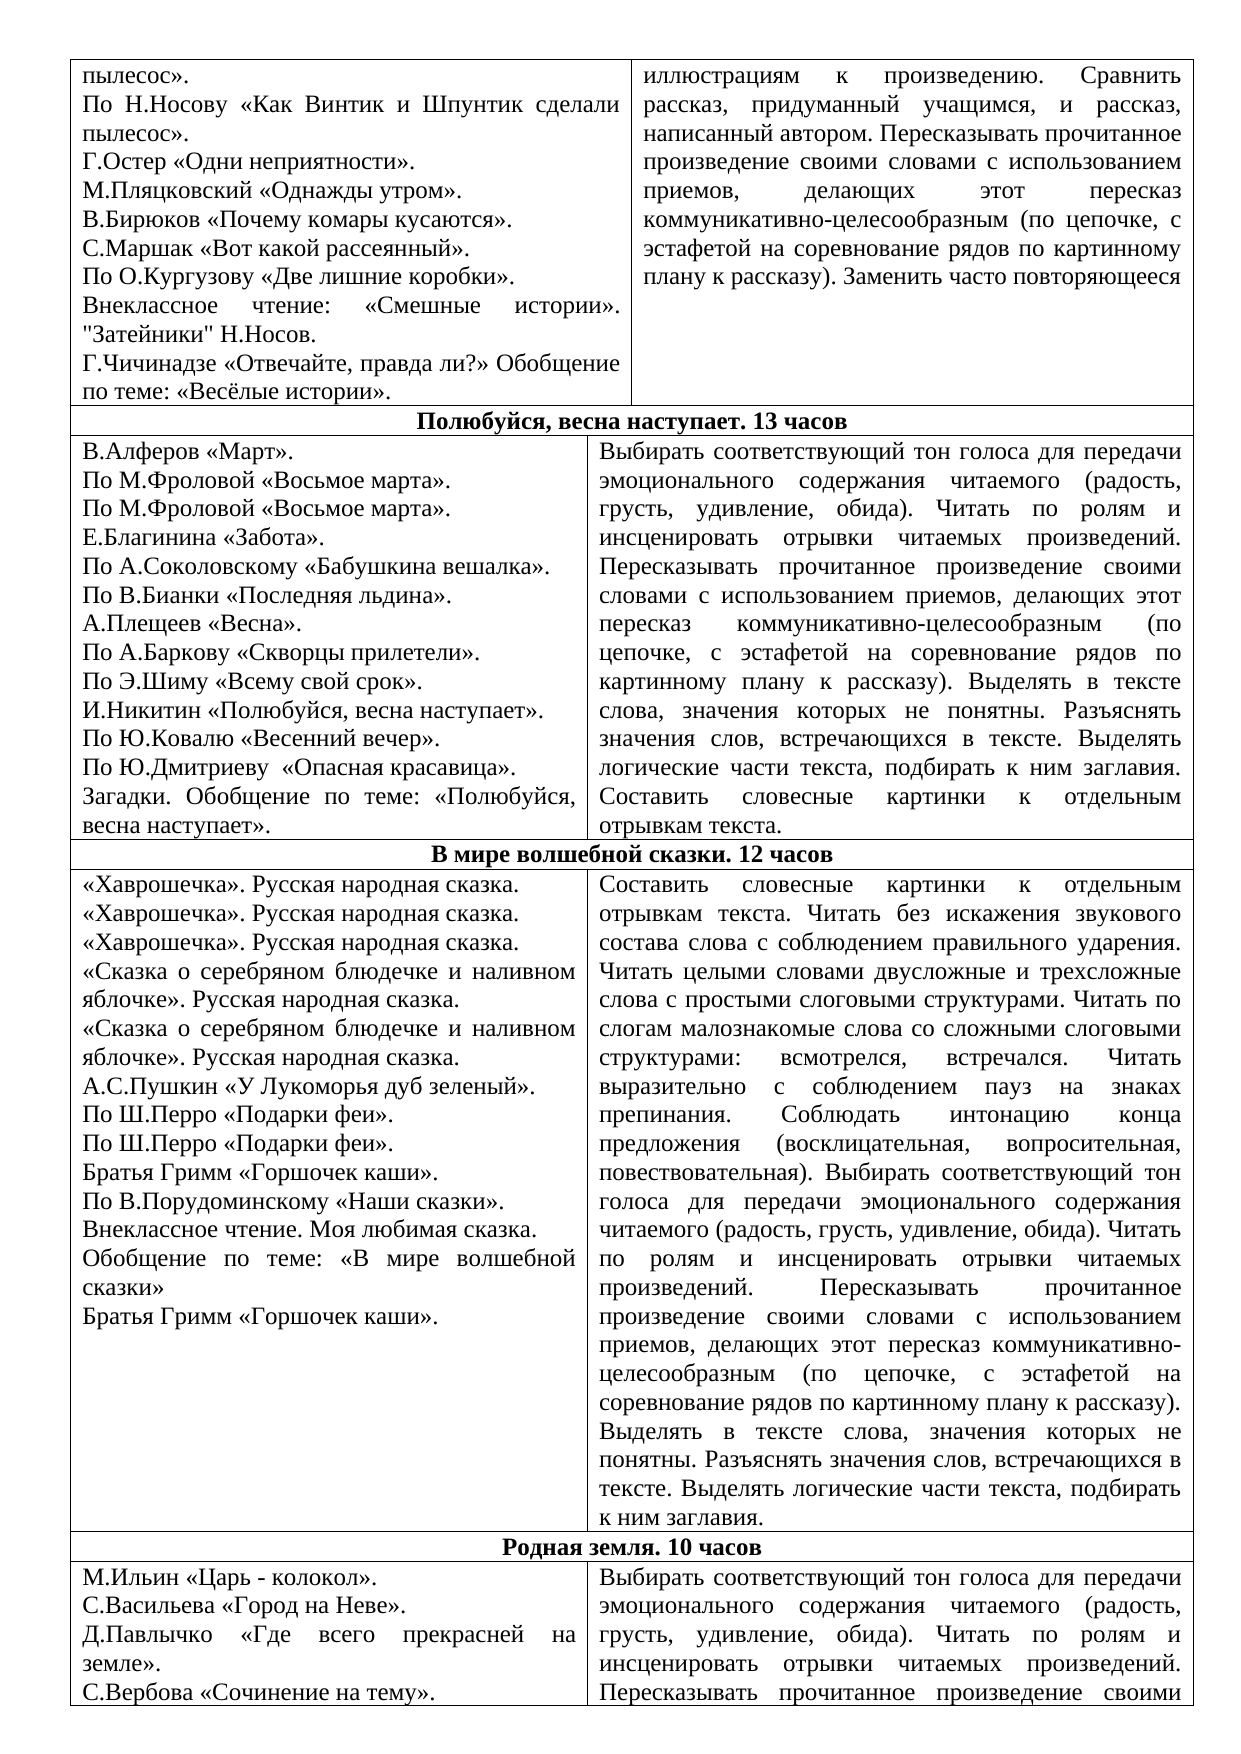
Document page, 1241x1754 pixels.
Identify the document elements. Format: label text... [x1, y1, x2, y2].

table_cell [632, 60, 1193, 405]
table_cell Полюбуйся, весна наступает. 13 часов [71, 406, 1193, 435]
table_cell Родная земля. 10 часов [71, 1532, 1193, 1561]
table_cell В.Алферов «Март». По М.Фроловой «Восьмое марта». По М.Фроловой «Восьмое марта». Е.Благинина «Забота». По А.Соколовскому «Бабушкина вешалка». По В.Бианки «Последняя льдина». А.Плещеев «Весна». По А.Баркову «Скворцы прилетели». По Э.Шиму «Всему свой срок». И.Никитин «Полюбуйся, весна наступает». По Ю.Ковалю «Весенний вечер». По Ю.Дмитриеву «Опасная красавица». Загадки. Обобщение по теме: «Полюбуйся, весна наступает». [71, 436, 587, 838]
table_cell Составить словесные картинки к отдельным отрывкам текста. Читать без искажения звукового состава слова с соблюдением правильного ударения. Читать целыми словами двусложные и трехсложные слова с простыми слоговыми структурами. Читать по слогам малознакомые слова со сложными слоговыми структурами: всмотрелся, встречался. Читать выразительно с соблюдением пауз на знаках препинания. Соблюдать интонацию конца предложения (восклицательная, вопросительная, повествовательная). Выбирать соответствующий тон голоса для передачи эмоционального содержания читаемого (радость, грусть, удивление, обида). Читать по ролям и инсценировать отрывки читаемых произведений. Пересказывать прочитанное произведение своими словами с использованием приемов, делающих этот пересказ коммуникативно-целесообразным (по цепочке, с эстафетой на соревнование рядов по картинному плану к рассказу). Выделять в тексте слова, значения которых не понятны. Разъяснять значения слов, встречающихся в тексте. Выделять логические части текста, подбирать к ним заглавия. [588, 870, 1193, 1531]
table_cell В мире волшебной сказки. 12 часов [71, 840, 1193, 868]
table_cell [71, 60, 631, 405]
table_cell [588, 1562, 1193, 1705]
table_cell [71, 1562, 587, 1705]
table_cell Выбирать соответствующий тон голоса для передачи эмоционального содержания читаемого (радость, грусть, удивление, обида). Читать по ролям и инсценировать отрывки читаемых произведений. Пересказывать прочитанное произведение своими словами с использованием приемов, делающих этот пересказ коммуникативно-целесообразным (по цепочке, с эстафетой на соревнование рядов по картинному плану к рассказу). Выделять в тексте слова, значения которых не понятны. Разъяснять значения слов, встречающихся в тексте. Выделять логические части текста, подбирать к ним заглавия. Составить словесные картинки к отдельным отрывкам текста. [588, 436, 1193, 838]
table_cell «Хаврошечка». Русская народная сказка. «Хаврошечка». Русская народная сказка. «Хаврошечка». Русская народная сказка. «Сказка о серебряном блюдечке и наливном яблочке». Русская народная сказка. «Сказка о серебряном блюдечке и наливном яблочке». Русская народная сказка. А.С.Пушкин «У Лукоморья дуб зеленый». По Ш.Перро «Подарки феи». По Ш.Перро «Подарки феи». Братья Гримм «Горшочек каши». По В.Порудоминскому «Наши сказки». Внеклассное чтение. Моя любимая сказка. Обобщение по теме: «В мире волшебной сказки» Братья Гримм «Горшочек каши». [71, 870, 587, 1531]
